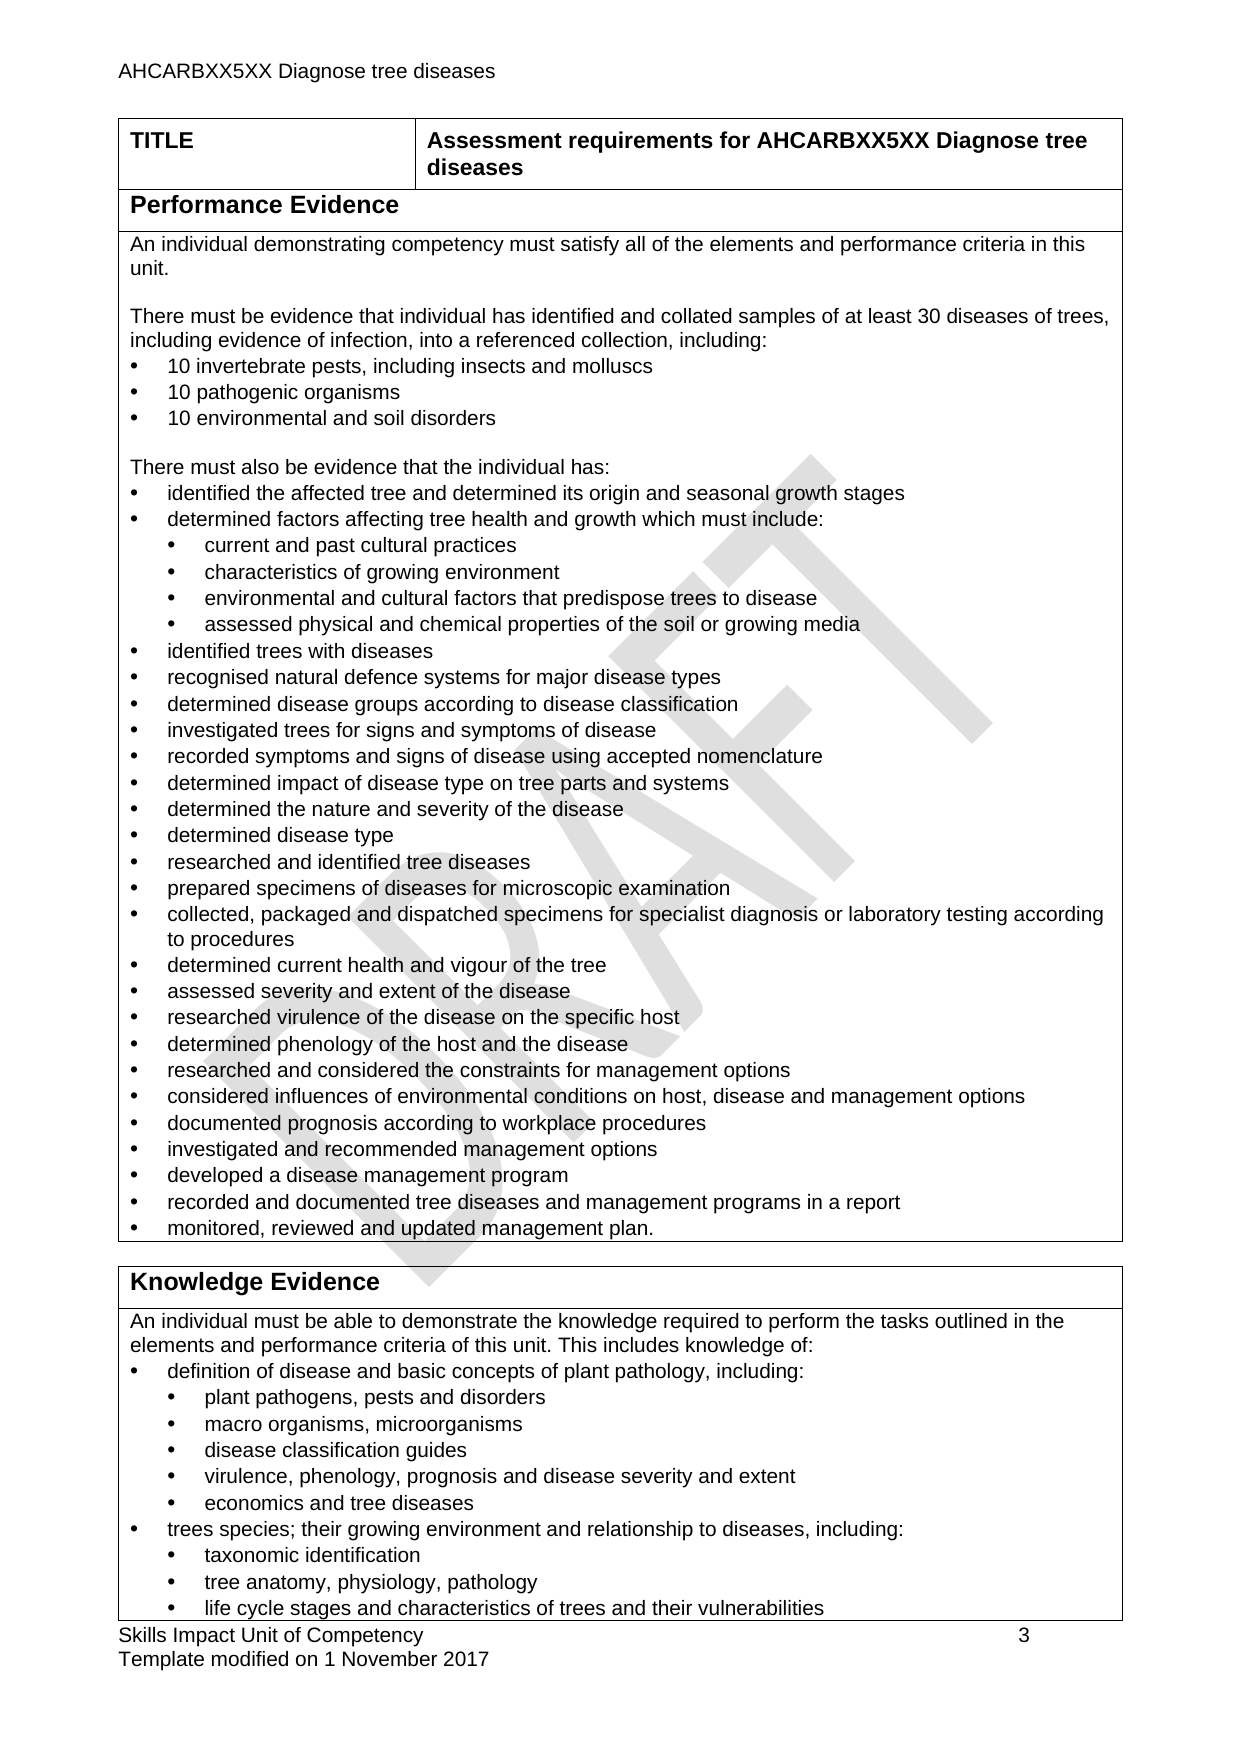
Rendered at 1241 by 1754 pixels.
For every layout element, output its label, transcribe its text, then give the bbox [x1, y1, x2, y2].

table_cell Performance Evidence [119, 190, 1122, 231]
table_header TITLE [119, 119, 415, 188]
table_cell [119, 1309, 1122, 1620]
table_header Knowledge Evidence [119, 1267, 1122, 1308]
table_header Assessment requirements for AHCARBXX5XX Diagnose tree diseases [416, 119, 1122, 188]
table_cell An individual demonstrating competency must satisfy all of the elements and performance criteria in this unit. There must be evidence that individual has identified and collated samples of at least 30 diseases of trees, including evidence of infection, into a referenced collection, including: 10 invertebrate pests, including insects and molluscs 10 pathogenic organisms 10 environmental and soil disorders There must also be evidence that the individual has: identified the affected tree and determined its origin and seasonal growth stages determined factors affecting tree health and growth which must include: current and past cultural practices characteristics of growing environment environmental and cultural factors that predispose trees to disease assessed physical and chemical properties of the soil or growing media identified trees with diseases recognised natural defence systems for major disease types determined disease groups according to disease classification investigated trees for signs and symptoms of disease recorded symptoms and signs of disease using accepted nomenclature determined impact of disease type on tree parts and systems determined the nature and severity of the disease determined disease type researched and identified tree diseases prepared specimens of diseases for microscopic examination collected, packaged and dispatched specimens for specialist diagnosis or laboratory testing according to procedures determined current health and vigour of the tree assessed severity and extent of the disease researched virulence of the disease on the specific host determined phenology of the host and the disease researched and considered the constraints for management options considered influences of environmental conditions on host, disease and management options documented prognosis according to workplace procedures investigated and recommended management options developed a disease management program recorded and documented tree diseases and management programs in a report monitored, reviewed and updated management plan. [119, 232, 1122, 1241]
